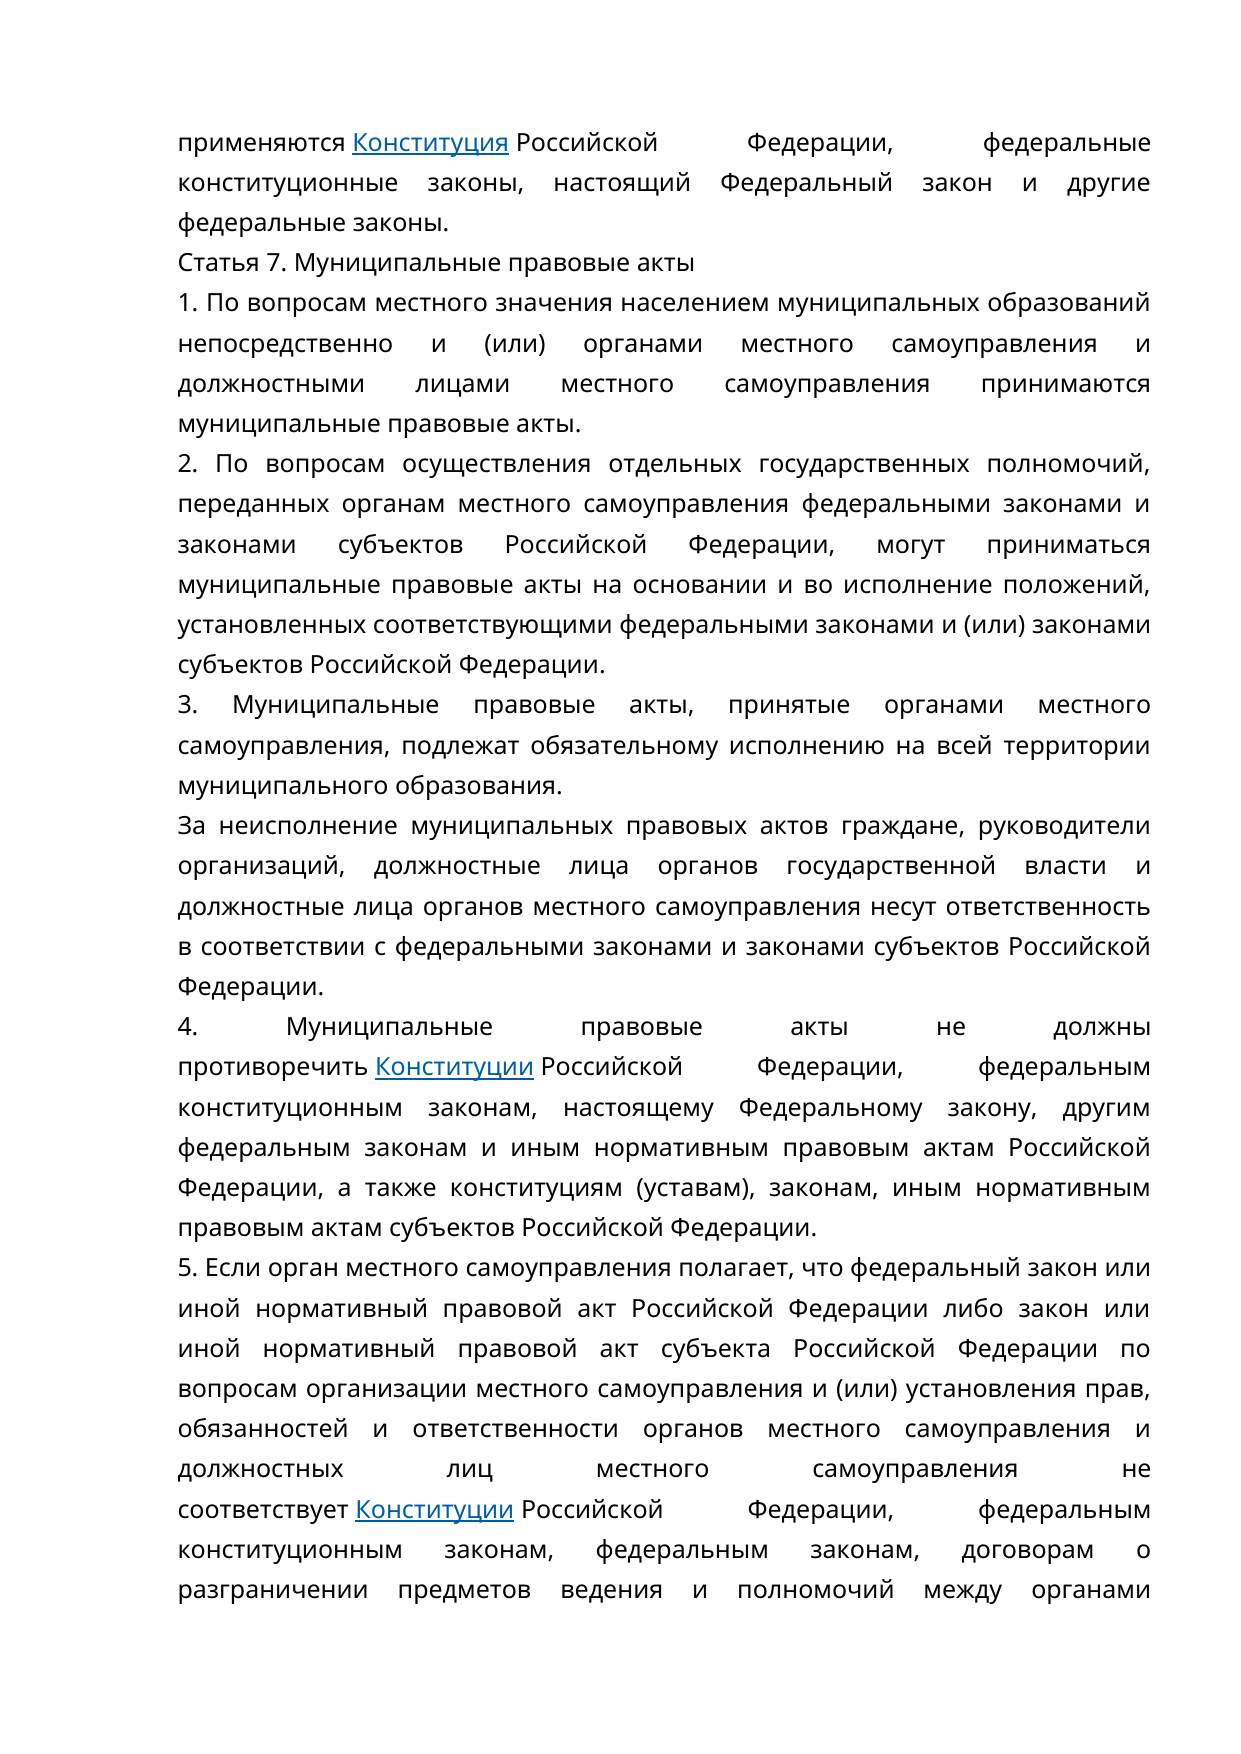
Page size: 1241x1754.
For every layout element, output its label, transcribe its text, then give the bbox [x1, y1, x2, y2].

text 4. Муниципальные правовые акты не должны противоречить Конституции Российской Федерации, федеральным конституционным законам, настоящему Федеральному закону, другим федеральным законам и иным нормативным правовым актам Российской Федерации, а также конституциям (уставам), законам, иным нормативным правовым актам субъектов Российской Федерации. [177, 1003, 1152, 1244]
text 3. Муниципальные правовые акты, принятые органами местного самоуправления, подлежат обязательному исполнению на всей территории муниципального образования. [177, 681, 1152, 802]
text 1. По вопросам местного значения населением муниципальных образований непосредственно и (или) органами местного самоуправления и должностными лицами местного самоуправления принимаются муниципальные правовые акты. [177, 279, 1152, 440]
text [177, 118, 1152, 239]
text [177, 1244, 1152, 1606]
text За неисполнение муниципальных правовых актов граждане, руководители организаций, должностные лица органов государственной власти и должностные лица органов местного самоуправления несут ответственность в соответствии с федеральными законами и законами субъектов Российской Федерации. [177, 802, 1152, 1003]
text 2. По вопросам осуществления отдельных государственных полномочий, переданных органам местного самоуправления федеральными законами и законами субъектов Российской Федерации, могут приниматься муниципальные правовые акты на основании и во исполнение положений, установленных соответствующими федеральными законами и (или) законами субъектов Российской Федерации. [177, 440, 1152, 681]
text Статья 7. Муниципальные правовые акты [177, 239, 1152, 279]
